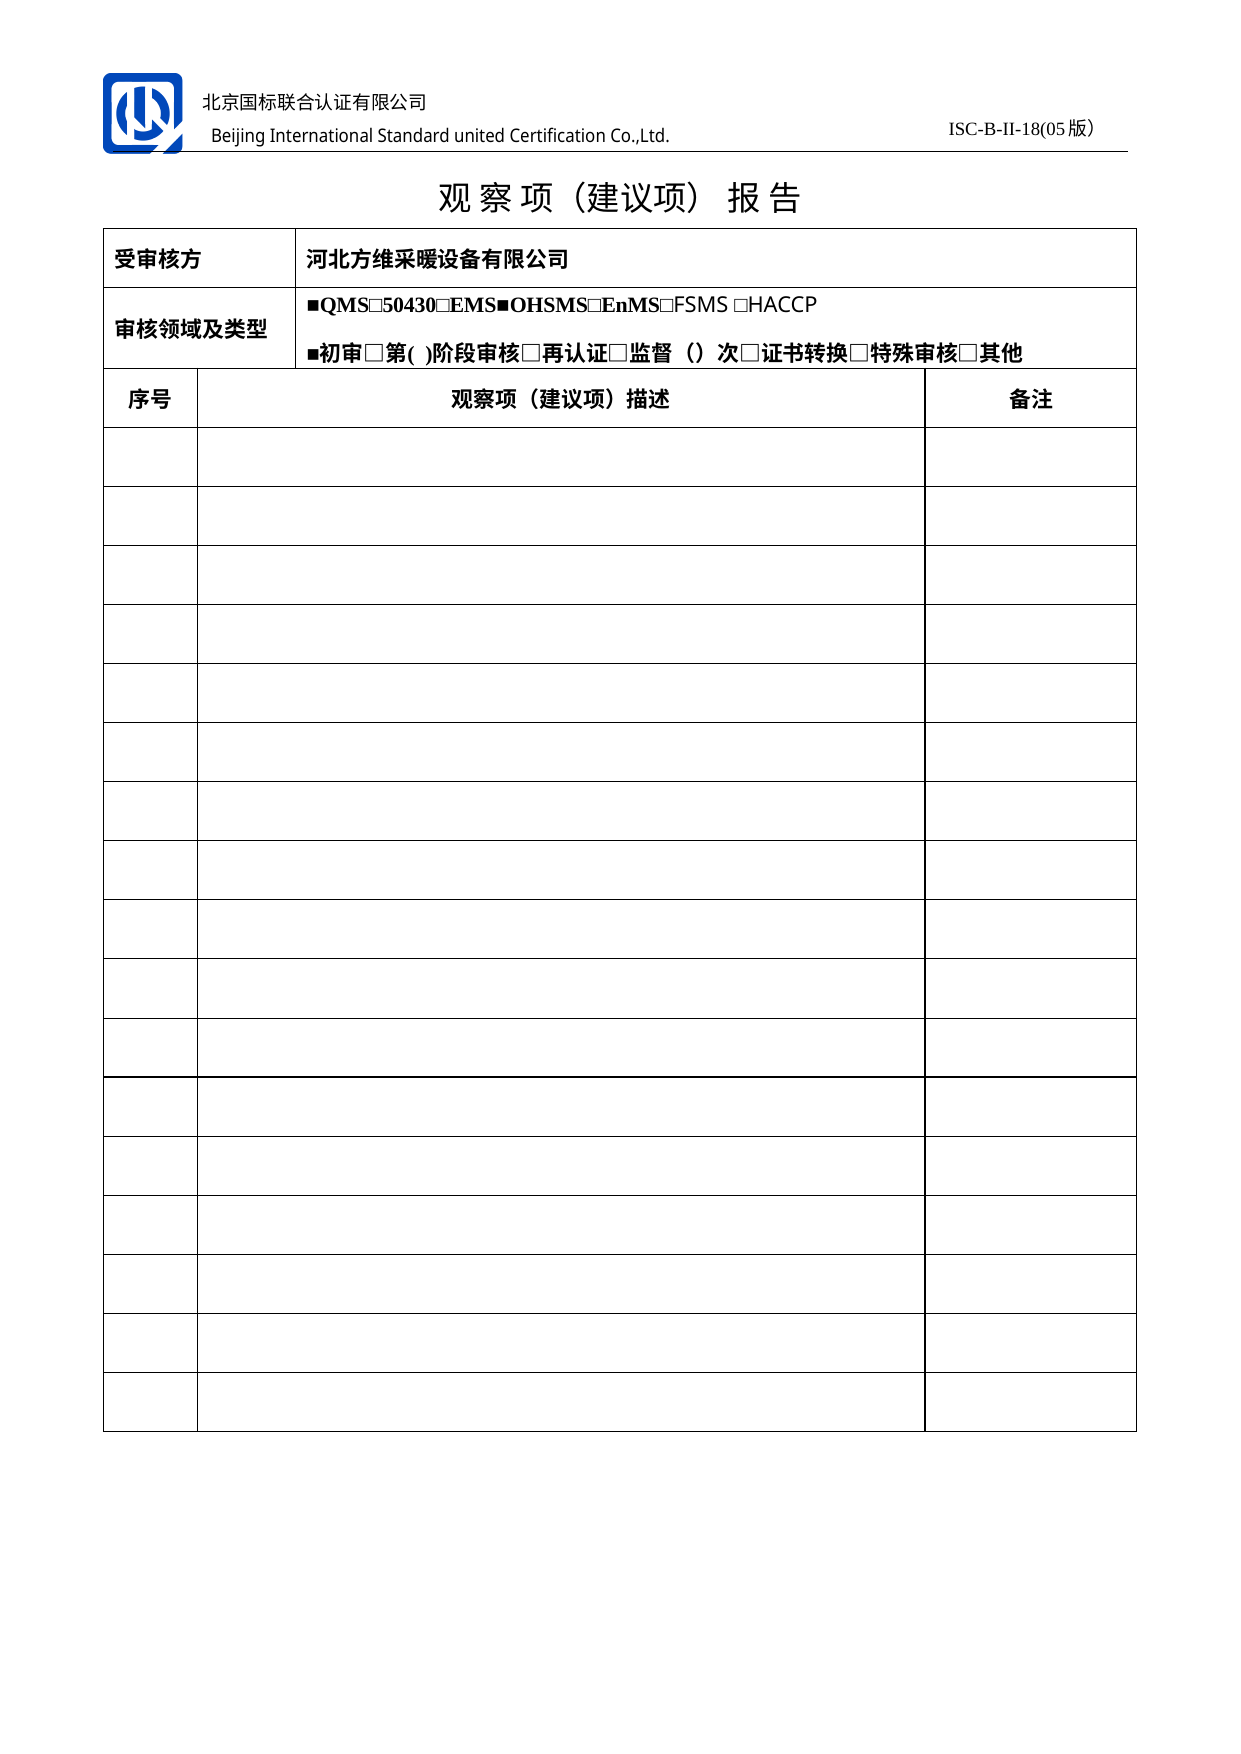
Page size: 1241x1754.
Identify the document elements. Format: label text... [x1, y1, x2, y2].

table_cell [198, 1314, 924, 1372]
table_cell [198, 782, 924, 840]
table_cell [926, 841, 1136, 899]
table_cell [926, 723, 1136, 781]
table_cell [104, 959, 197, 1017]
table_cell [198, 723, 924, 781]
table_cell [926, 546, 1136, 604]
table_cell [926, 1373, 1136, 1431]
text 观 察 项（建议项） 报 告 [112, 163, 1128, 228]
table_cell [104, 1373, 197, 1431]
table_cell 序号 [104, 369, 197, 427]
table_cell ■QMS□50430□EMS■OHSMS□EnMS□FSMS □HACCP ■初审□第( )阶段审核□再认证□监督（）次□证书转换□特殊审核□其他 [296, 288, 1136, 368]
table_cell [198, 1255, 924, 1313]
table_cell [198, 546, 924, 604]
table_cell [104, 1255, 197, 1313]
table_cell [926, 1078, 1136, 1136]
table_cell [198, 900, 924, 958]
table_cell [104, 723, 197, 781]
table_cell 审核领域及类型 [104, 288, 295, 368]
table_cell [198, 428, 924, 486]
table_cell 备注 [926, 369, 1136, 427]
table_cell [104, 900, 197, 958]
table_cell [926, 782, 1136, 840]
table_cell [198, 1019, 924, 1076]
table_cell [926, 1314, 1136, 1372]
table_cell [104, 487, 197, 545]
table_cell [198, 1373, 924, 1431]
table_cell [198, 1078, 924, 1136]
table_cell [926, 1255, 1136, 1313]
table_cell 观察项（建议项）描述 [198, 369, 924, 427]
table_cell [104, 1314, 197, 1372]
table_cell [926, 1137, 1136, 1194]
table_cell [926, 1019, 1136, 1076]
table_cell [926, 487, 1136, 545]
table_cell [104, 1137, 197, 1194]
table_header 河北方维采暖设备有限公司 [296, 229, 1136, 287]
table_cell [198, 664, 924, 722]
table_cell [926, 428, 1136, 486]
table_cell [104, 664, 197, 722]
picture [103, 73, 183, 154]
table_cell [926, 900, 1136, 958]
table_cell [104, 1019, 197, 1076]
table_cell [104, 546, 197, 604]
table_cell [198, 605, 924, 663]
table_cell [104, 428, 197, 486]
table_cell [104, 605, 197, 663]
table_cell [104, 1196, 197, 1254]
table_cell [926, 1196, 1136, 1254]
table_cell [198, 1196, 924, 1254]
table_cell [198, 487, 924, 545]
table_header 受审核方 [104, 229, 295, 287]
table_cell [926, 605, 1136, 663]
table_cell [198, 959, 924, 1017]
table_cell [198, 841, 924, 899]
table_cell [198, 1137, 924, 1194]
table_cell [926, 664, 1136, 722]
table_cell [104, 841, 197, 899]
table_cell [104, 1078, 197, 1136]
table_cell [926, 959, 1136, 1017]
table_cell [104, 782, 197, 840]
